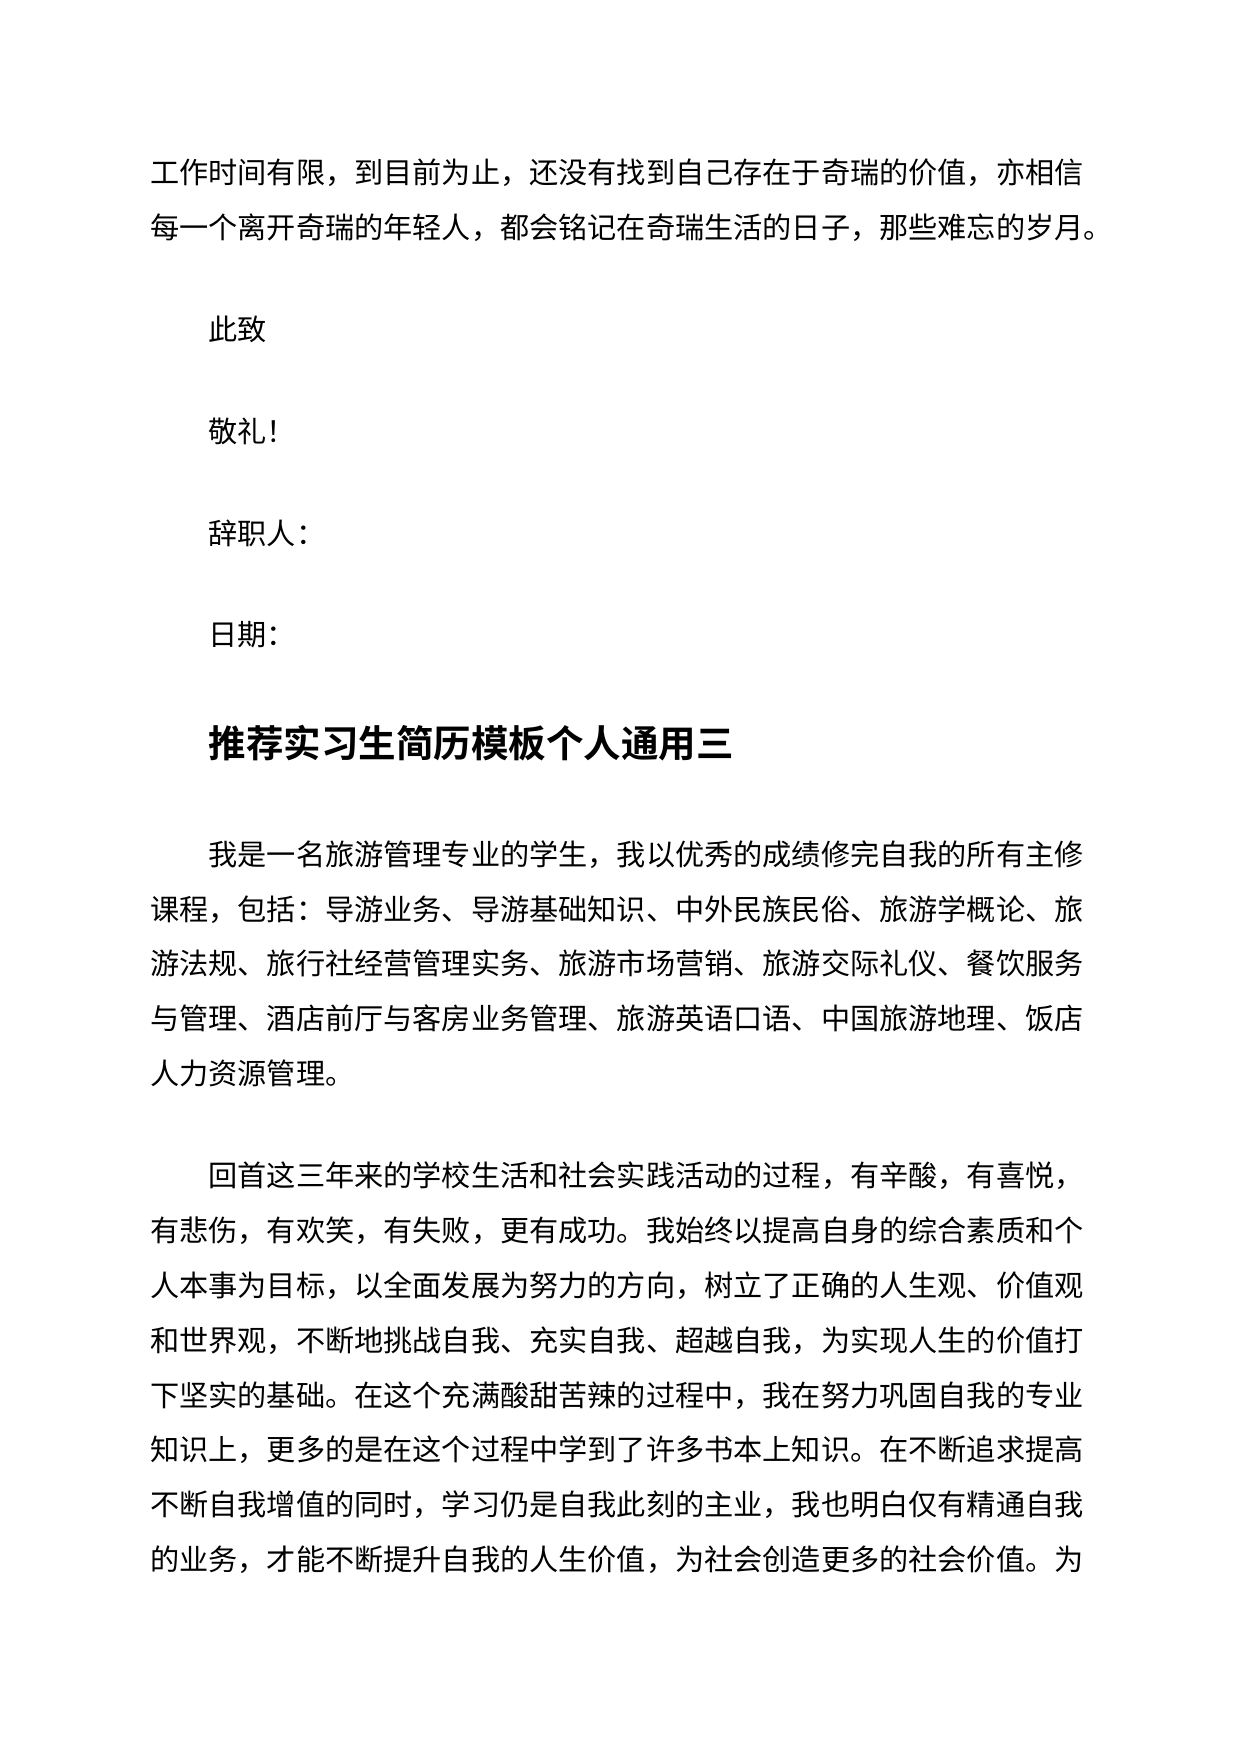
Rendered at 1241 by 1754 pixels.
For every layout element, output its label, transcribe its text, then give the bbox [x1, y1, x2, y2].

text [150, 150, 1090, 247]
text 日期： [150, 612, 1090, 654]
text 推荐实习生简历模板个人通用三 [150, 714, 1090, 768]
text 此致 [150, 307, 1090, 349]
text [150, 1152, 1090, 1579]
text 敬礼！ [150, 408, 1090, 451]
text 我是一名旅游管理专业的学生，我以优秀的成绩修完自我的所有主修课程，包括：导游业务、导游基础知识、中外民族民俗、旅游学概论、旅游法规、旅行社经营管理实务、旅游市场营销、旅游交际礼仪、餐饮服务与管理、酒店前厅与客房业务管理、旅游英语口语、中国旅游地理、饭店人力资源管理。 [150, 831, 1090, 1093]
text 辞职人： [150, 510, 1090, 552]
